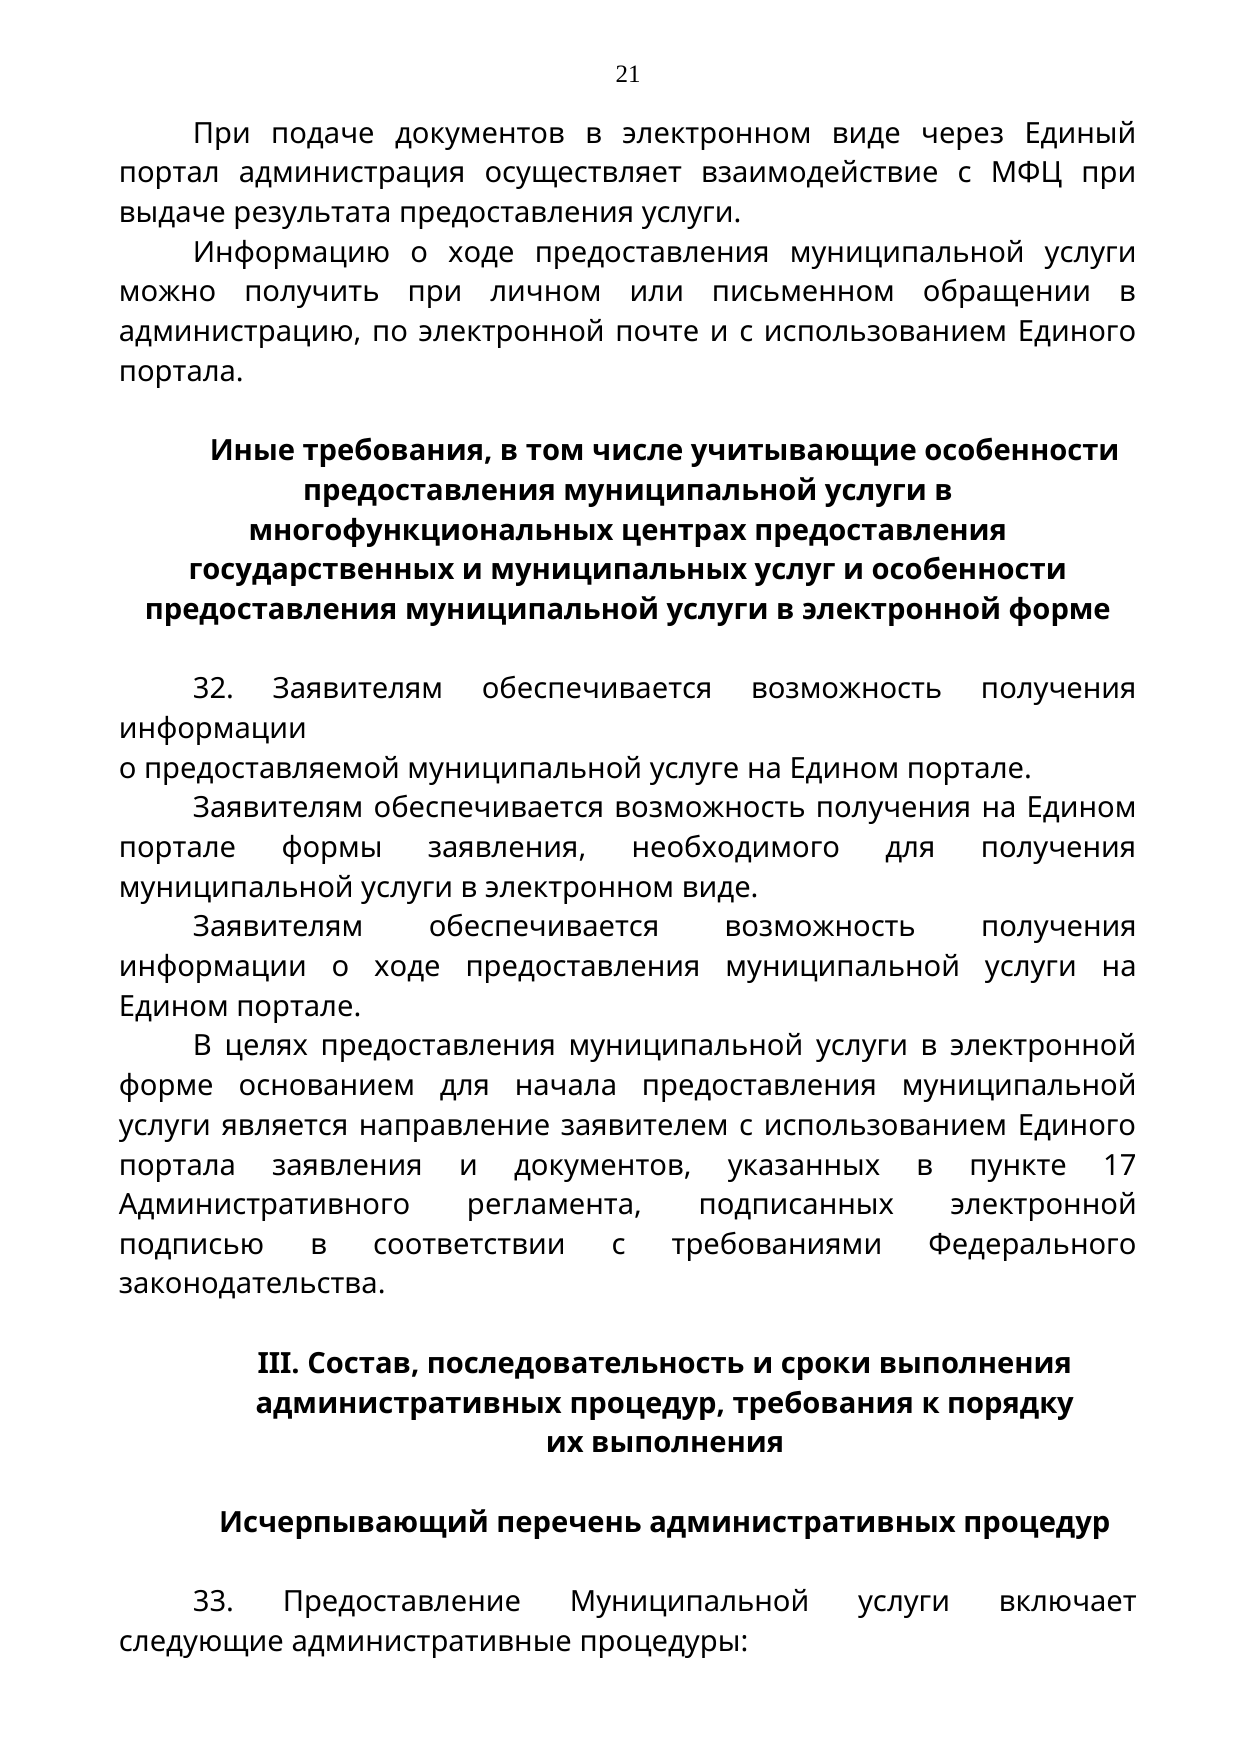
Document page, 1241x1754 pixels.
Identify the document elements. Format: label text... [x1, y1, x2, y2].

text 33. Предоставление Муниципальной услуги включает следующие административные процедуры: [119, 1580, 1137, 1660]
text административных процедур, требования к порядку [119, 1382, 1137, 1422]
text их выполнения [119, 1422, 1137, 1461]
text 32. Заявителям обеспечивается возможность получения информации о предоставляемой муниципальной услуге на Едином портале. [119, 667, 1137, 787]
text Исчерпывающий перечень административных процедур [119, 1501, 1137, 1541]
text Иные требования, в том числе учитывающие особенности предоставления муниципальной услуги в многофункциональных центрах предоставления государственных и муниципальных услуг и особенности предоставления муниципальной услуги в электронной форме [119, 429, 1137, 628]
list При подаче документов в электронном виде через Единый портал администрация осуществляет взаимодействие с МФЦ при выдаче результата предоставления услуги. [119, 112, 1137, 231]
text Информацию о ходе предоставления муниципальной услуги можно получить при личном или письменном обращении в администрацию, по электронной почте и с использованием Единого портала. [119, 231, 1137, 390]
text Заявителям обеспечивается возможность получения на Едином портале формы заявления, необходимого для получения муниципальной услуги в электронном виде. [119, 787, 1137, 906]
text В целях предоставления муниципальной услуги в электронной форме основанием для начала предоставления муниципальной услуги является направление заявителем с использованием Единого портала заявления и документов, указанных в пункте 17 Административного регламента, подписанных электронной подписью в соответствии с требованиями Федерального законодательства. [119, 1025, 1137, 1302]
text III. Состав, последовательность и сроки выполнения [119, 1342, 1137, 1382]
text Заявителям обеспечивается возможность получения информации о ходе предоставления муниципальной услуги на Едином портале. [119, 906, 1137, 1025]
